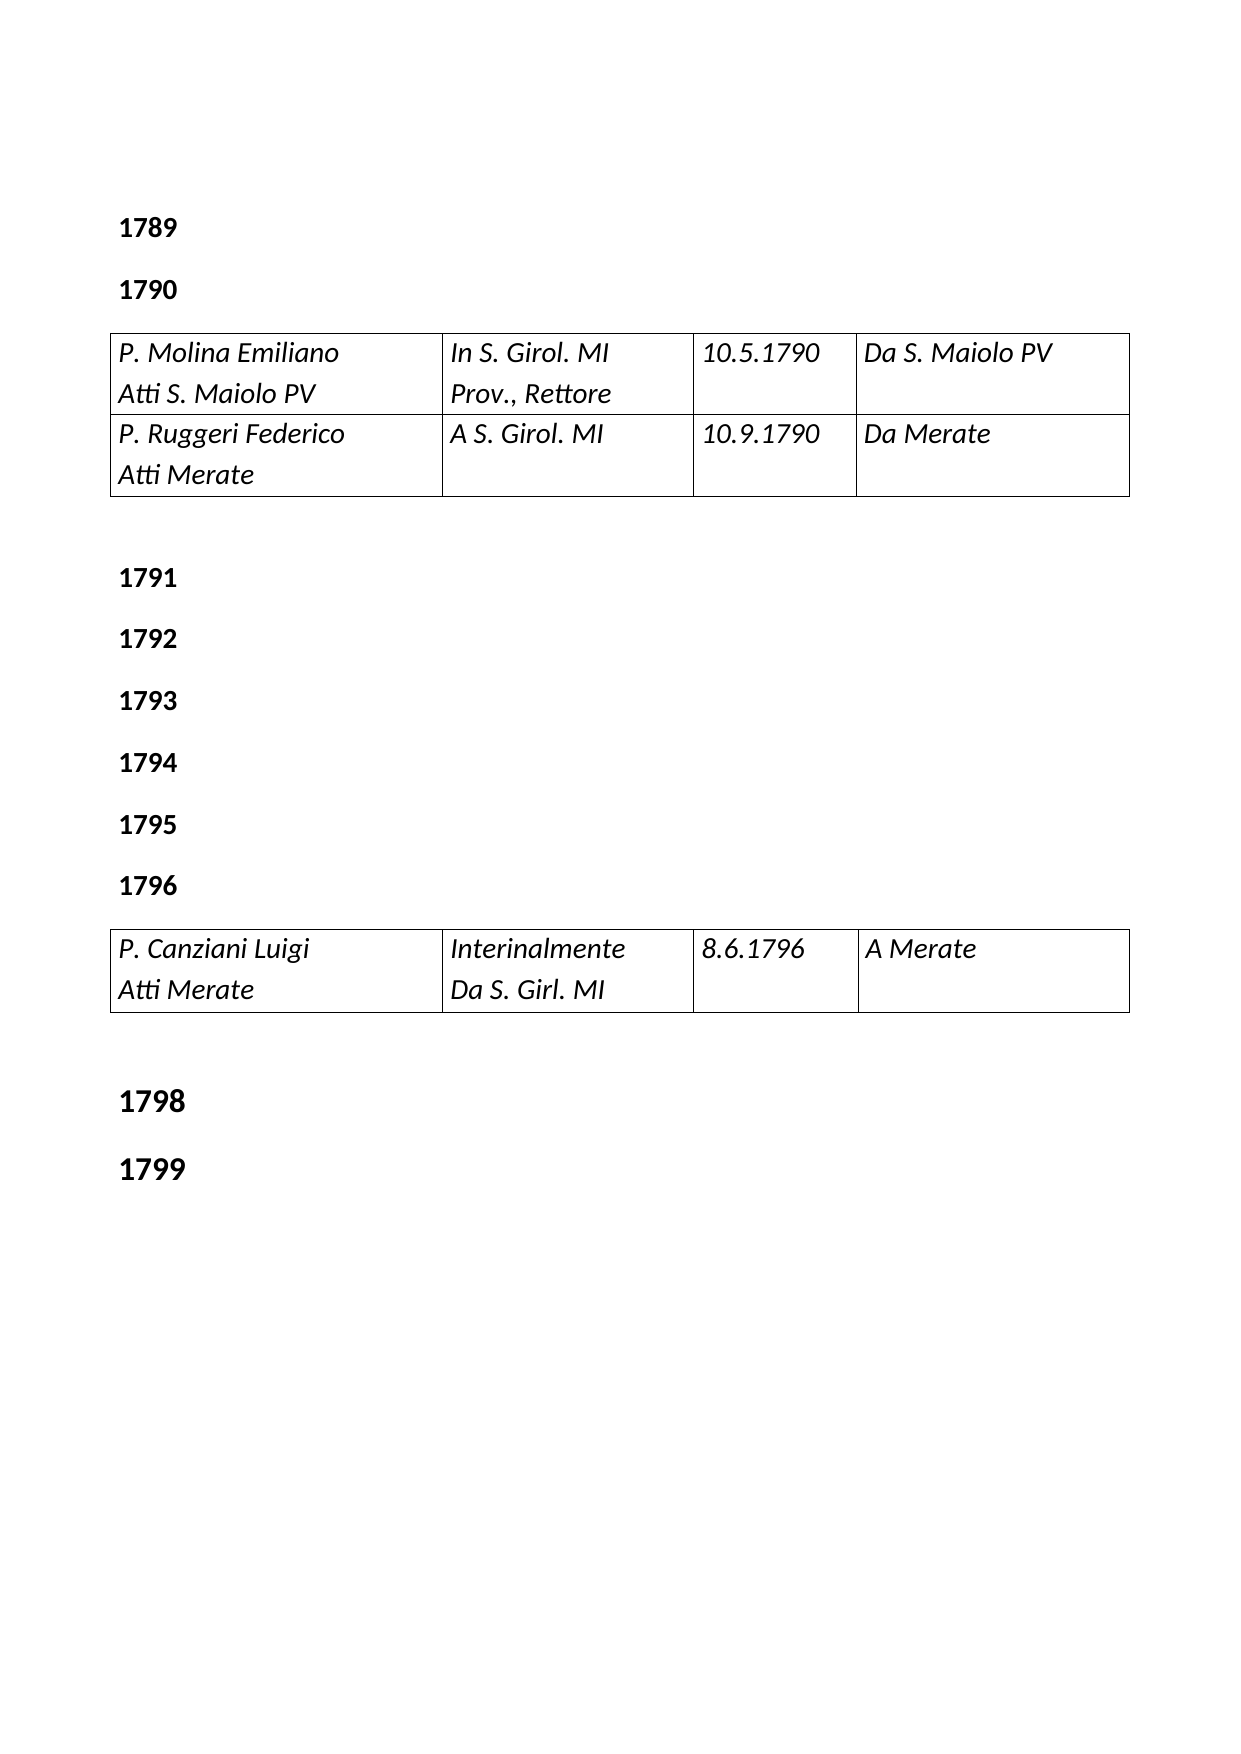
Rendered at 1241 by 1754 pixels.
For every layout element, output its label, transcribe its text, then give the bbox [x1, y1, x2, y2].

table_header A Merate [859, 930, 1129, 1012]
table_header P. Molina Emiliano Atti S. Maiolo PV [111, 334, 442, 414]
text 1792 [118, 620, 1122, 656]
table_header 8.6.1796 [694, 930, 858, 1012]
table_cell Da Merate [857, 415, 1129, 496]
table_cell P. Ruggeri Federico Atti Merate [111, 415, 442, 496]
text 1796 [118, 867, 1122, 903]
table_header P. Canziani Luigi Atti Merate [111, 930, 442, 1012]
table_header In S. Girol. MI Prov., Rettore [443, 334, 693, 414]
table_cell A S. Girol. MI [443, 415, 693, 496]
text 1799 [118, 1148, 1122, 1189]
table_cell 10.9.1790 [694, 415, 856, 496]
table_header 10.5.1790 [694, 334, 856, 414]
text 1790 [118, 271, 1122, 307]
table_header Interinalmente Da S. Girl. MI [443, 930, 693, 1012]
text 1793 [118, 682, 1122, 718]
text 1798 [118, 1081, 1122, 1121]
table_header Da S. Maiolo PV [857, 334, 1129, 414]
text 1789 [118, 209, 1122, 245]
text 1794 [118, 744, 1122, 779]
text 1795 [118, 806, 1122, 841]
text 1791 [118, 559, 1122, 594]
